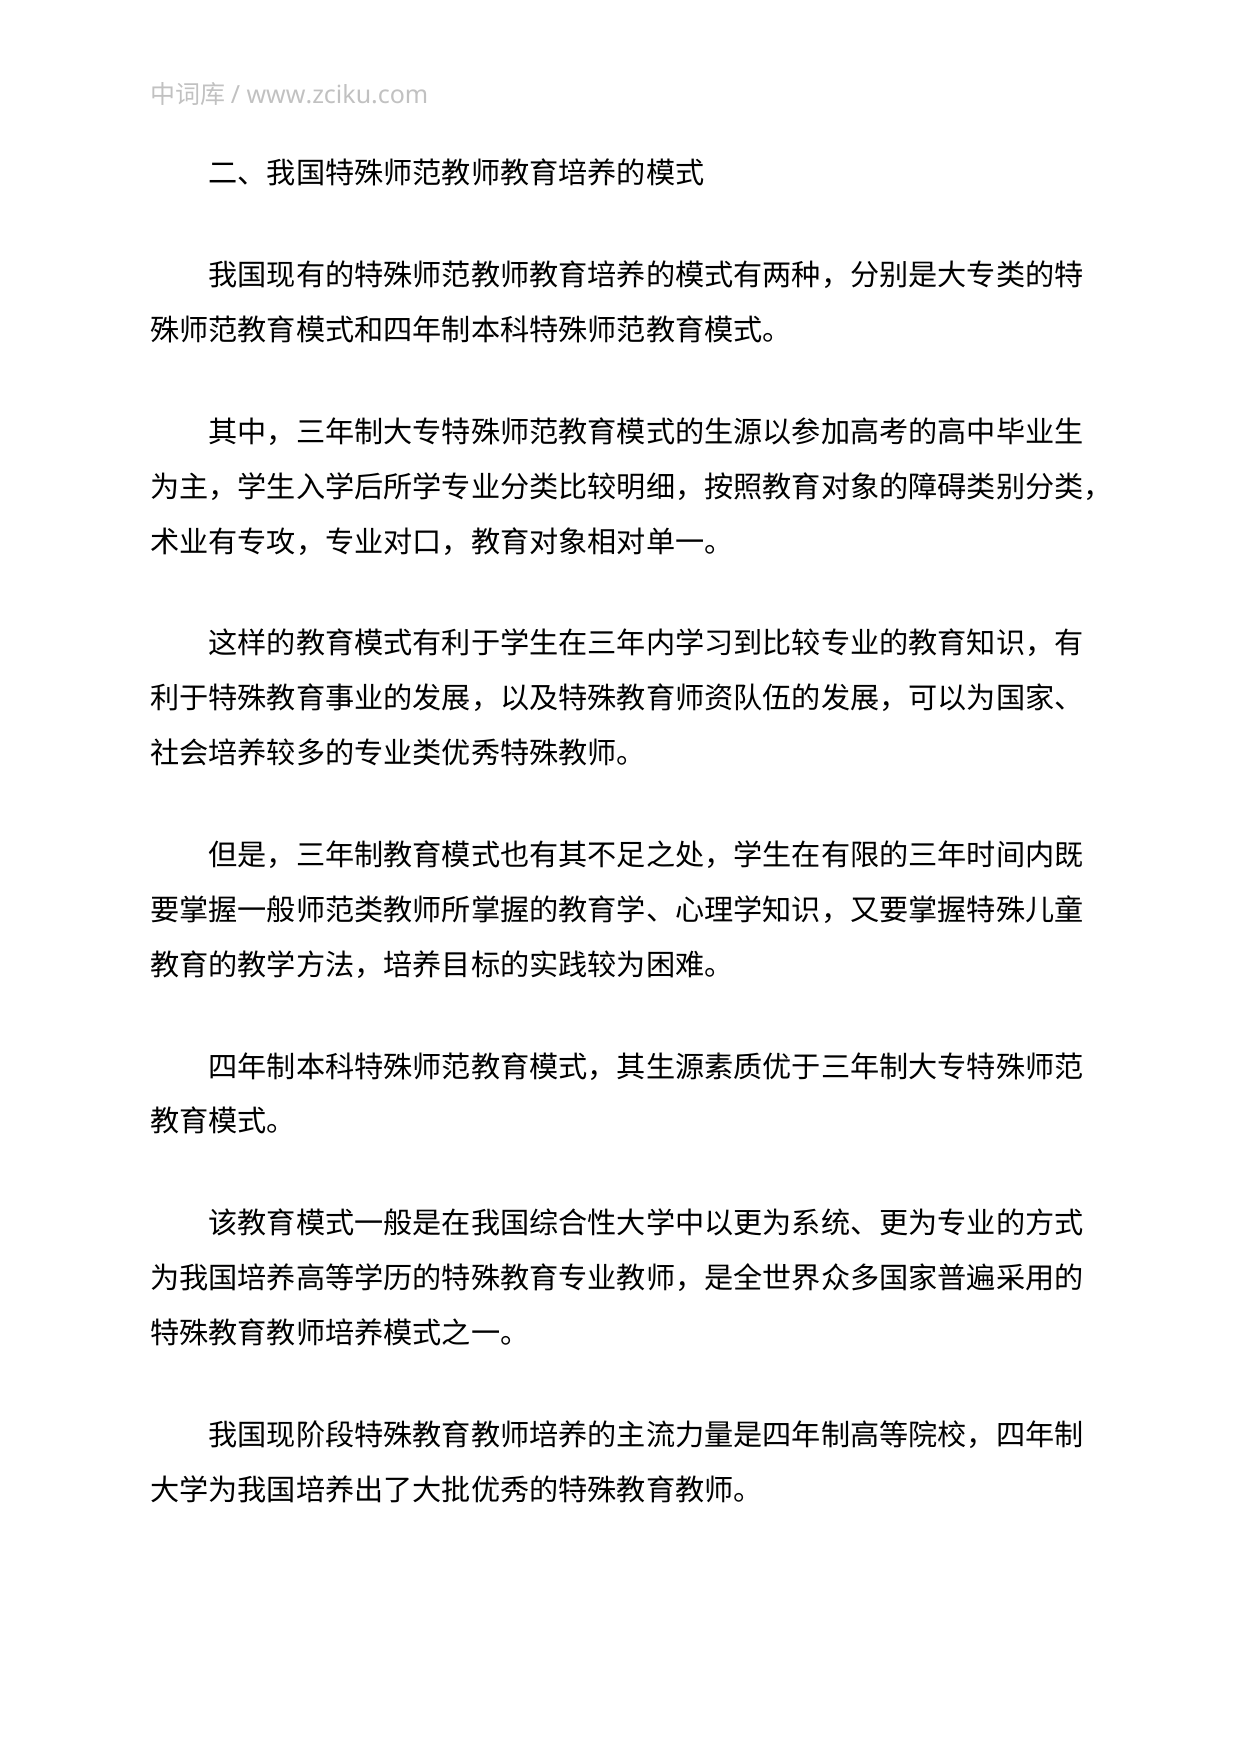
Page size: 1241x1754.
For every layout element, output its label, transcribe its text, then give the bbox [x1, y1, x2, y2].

text 该教育模式一般是在我国综合性大学中以更为系统、更为专业的方式为我国培养高等学历的特殊教育专业教师，是全世界众多国家普遍采用的特殊教育教师培养模式之一。 [150, 1200, 1090, 1352]
text 四年制本科特殊师范教育模式，其生源素质优于三年制大专特殊师范教育模式。 [150, 1043, 1090, 1140]
text 我国现阶段特殊教育教师培养的主流力量是四年制高等院校，四年制大学为我国培养出了大批优秀的特殊教育教师。 [150, 1411, 1090, 1508]
text 但是，三年制教育模式也有其不足之处，学生在有限的三年时间内既要掌握一般师范类教师所掌握的教育学、心理学知识，又要掌握特殊儿童教育的教学方法，培养目标的实践较为困难。 [150, 832, 1090, 984]
text 二、我国特殊师范教师教育培养的模式 [150, 150, 1090, 192]
text 其中，三年制大专特殊师范教育模式的生源以参加高考的高中毕业生为主，学生入学后所学专业分类比较明细，按照教育对象的障碍类别分类，术业有专攻，专业对口，教育对象相对单一。 [150, 408, 1090, 561]
text 这样的教育模式有利于学生在三年内学习到比较专业的教育知识，有利于特殊教育事业的发展，以及特殊教育师资队伍的发展，可以为国家、社会培养较多的专业类优秀特殊教师。 [150, 620, 1090, 772]
text 我国现有的特殊师范教师教育培养的模式有两种，分别是大专类的特殊师范教育模式和四年制本科特殊师范教育模式。 [150, 252, 1090, 349]
